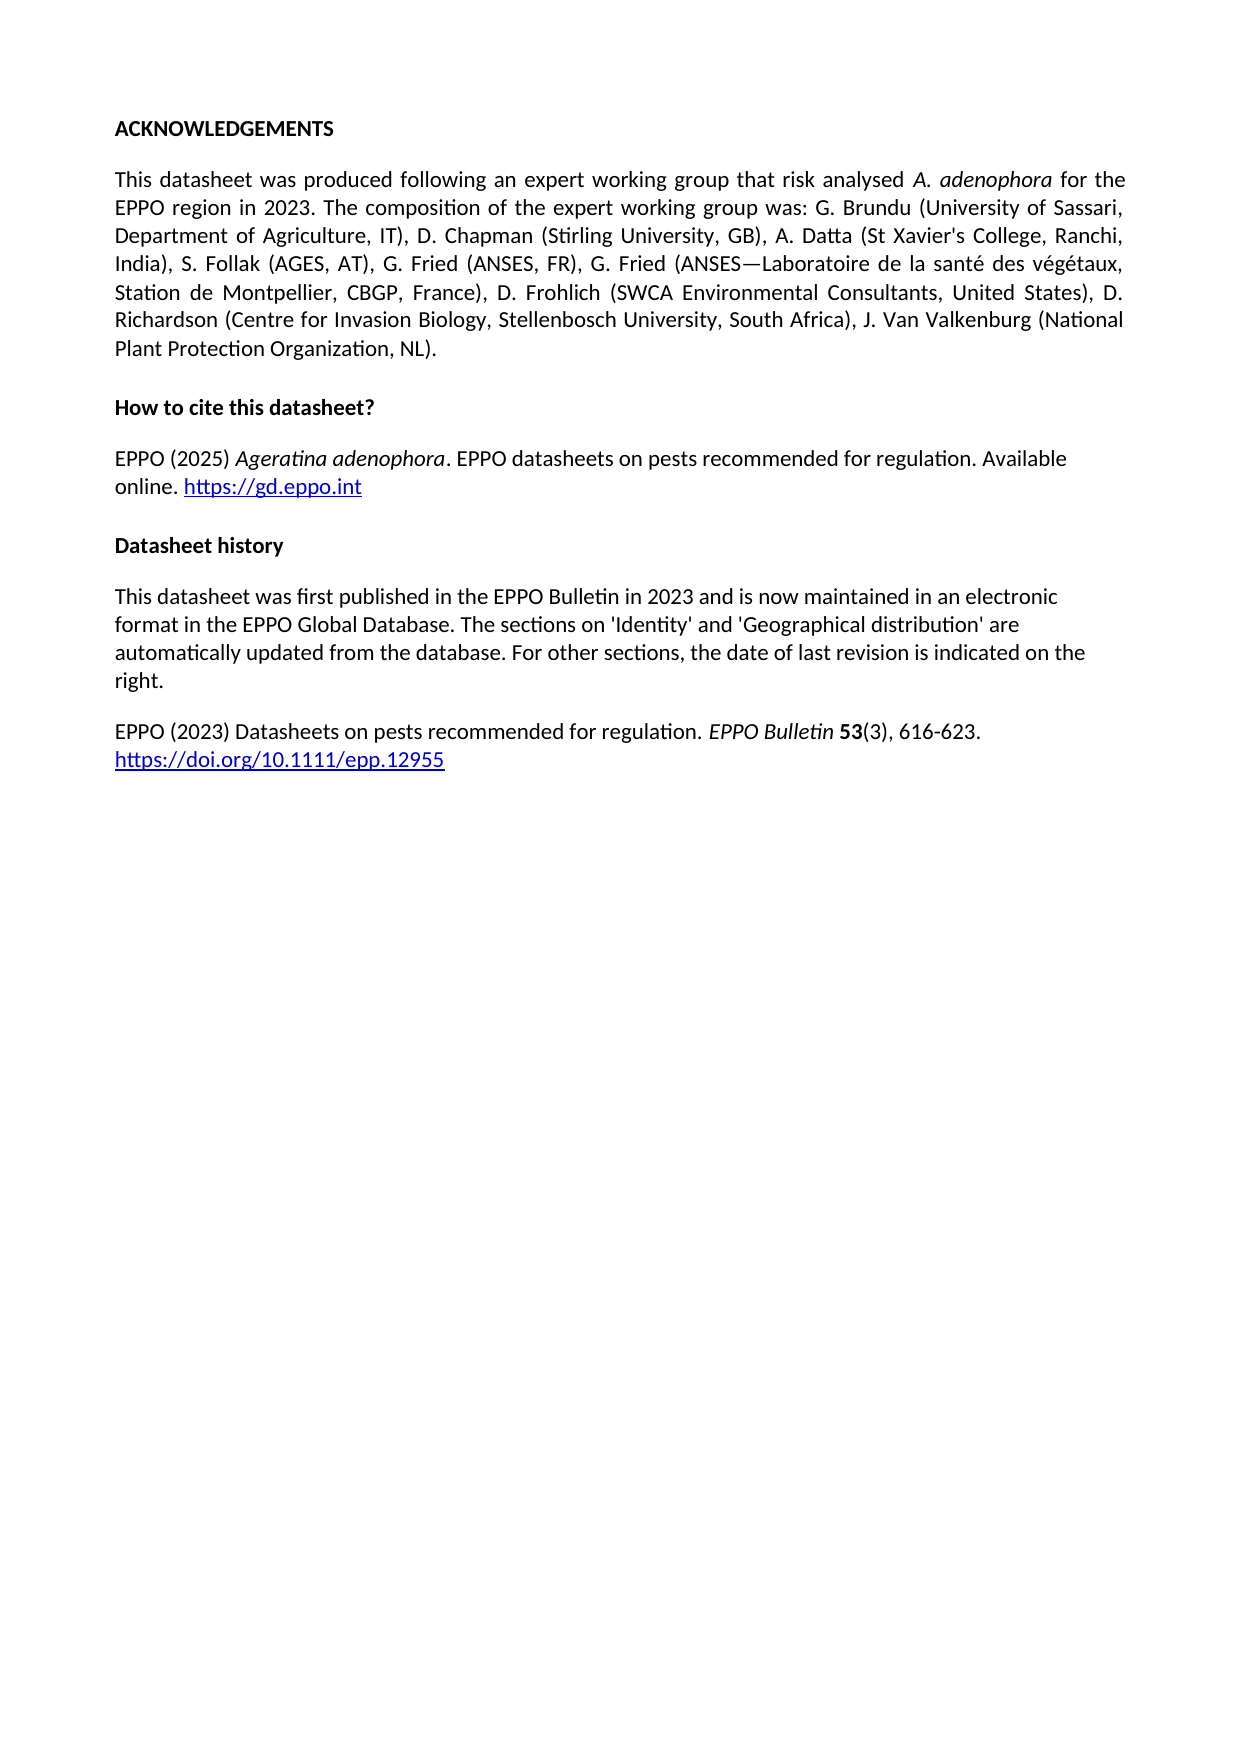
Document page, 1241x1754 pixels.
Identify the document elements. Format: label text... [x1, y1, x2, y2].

text How to cite this datasheet? [114, 393, 1126, 421]
text This datasheet was first published in the EPPO Bulletin in 2023 and is now maintained in an electronic format in the EPPO Global Database. The sections on 'Identity' and 'Geographical distribution' are automatically updated from the database. For other sections, the date of last revision is indicated on the right. [114, 582, 1126, 694]
text Datasheet history [114, 531, 1126, 559]
text This datasheet was produced following an expert working group that risk analysed A. adenophora for the EPPO region in 2023. The composition of the expert working group was: G. Brundu (University of Sassari, Department of Agriculture, IT), D. Chapman (Stirling University, GB), A. Datta (St Xavier's College, Ranchi, India), S. Follak (AGES, AT), G. Fried (ANSES, FR), G. Fried (ANSES—Laboratoire de la santé des végétaux, Station de Montpellier, CBGP, France), D. Frohlich (SWCA Environmental Consultants, United States), D. Richardson (Centre for Invasion Biology, Stellenbosch University, South Africa), J. Van Valkenburg (National Plant Protection Organization, NL). [114, 166, 1126, 362]
text ACKNOWLEDGEMENTS [114, 114, 1126, 143]
text EPPO (2023) Datasheets on pests recommended for regulation. EPPO Bulletin 53(3), 616-623. https://doi.org/10.1111/epp.12955 [114, 717, 1126, 773]
text EPPO (2025) Ageratina adenophora. EPPO datasheets on pests recommended for regulation. Available online. https://gd.eppo.int [114, 444, 1126, 500]
